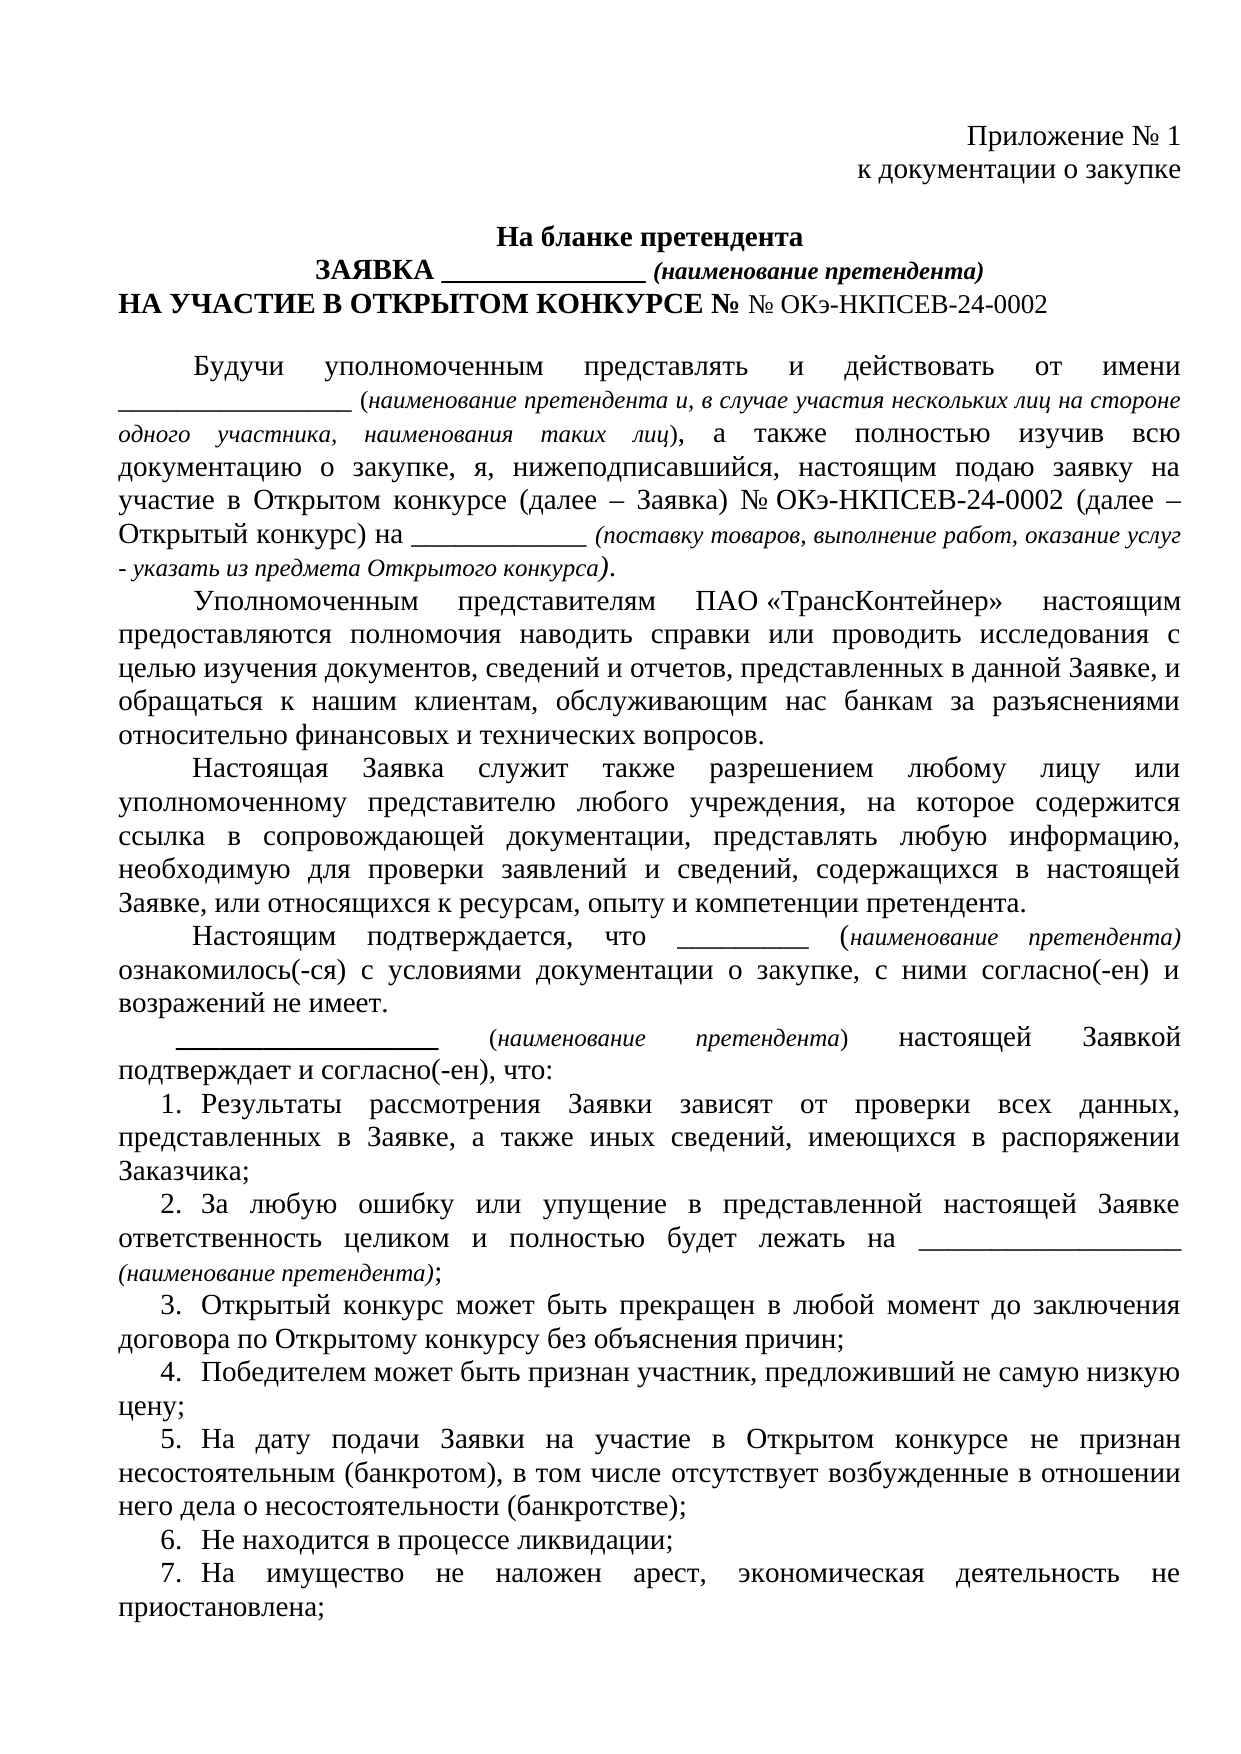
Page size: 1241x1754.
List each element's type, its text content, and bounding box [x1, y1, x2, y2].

text Приложение № 1 [118, 118, 1181, 152]
list На имущество не наложен арест, экономическая деятельность не приостановлена; [118, 1556, 1181, 1623]
list Результаты рассмотрения Заявки зависят от проверки всех данных, представленных в Заявке, а также иных сведений, имеющихся в распоряжении Заказчика; [118, 1086, 1181, 1187]
list За любую ошибку или упущение в представленной настоящей Заявке ответственность целиком и полностью будет лежать на __________________ (наименование претендента); [118, 1187, 1181, 1287]
text к документации о закупке [118, 152, 1181, 185]
text НА УЧАСТИЕ В ОТКРЫТОМ КОНКУРСЕ № № ОКэ-НКПСЕВ-24-0002 [118, 286, 1181, 319]
list Победителем может быть признан участник, предложивший не самую низкую цену; [118, 1354, 1181, 1421]
text __________________ (наименование претендента) настоящей Заявкой подтверждает и согласно(-ен), что: [118, 1019, 1181, 1086]
text ЗАЯВКА ______________ (наименование претендента) [118, 252, 1181, 286]
text Настоящая Заявка служит также разрешением любому лицу или уполномоченному представителю любого учреждения, на которое содержится ссылка в сопровождающей документации, представлять любую информацию, необходимую для проверки заявлений и сведений, содержащихся в настоящей Заявке, или относящихся к ресурсам, опыту и компетенции претендента. [118, 751, 1181, 918]
text Уполномоченным представителям ПАО «ТрансКонтейнер» настоящим предоставляются полномочия наводить справки или проводить исследования с целью изучения документов, сведений и отчетов, представленных в данной Заявке, и обращаться к нашим клиентам, обслуживающим нас банкам за разъяснениями относительно финансовых и технических вопросов. [118, 583, 1181, 751]
list Открытый конкурс может быть прекращен в любой момент до заключения договора по Открытому конкурсу без объяснения причин; [118, 1287, 1181, 1354]
list На дату подачи Заявки на участие в Открытом конкурсе не признан несостоятельным (банкротом), в том числе отсутствует возбужденные в отношении него дела о несостоятельности (банкротстве); [118, 1421, 1181, 1522]
list Не находится в процессе ликвидации; [118, 1522, 1181, 1556]
text Будучи уполномоченным представлять и действовать от имени ________________ (наименование претендента и, в случае участия нескольких лиц на стороне одного участника, наименования таких лиц), а также полностью изучив всю документацию о закупке, я, нижеподписавшийся, настоящим подаю заявку на участие в Открытом конкурсе (далее – Заявка) № ОКэ-НКПСЕВ-24-0002 (далее – Открытый конкурс) на ____________ (поставку товаров, выполнение работ, оказание услуг - указать из предмета Открытого конкурса). [118, 348, 1181, 583]
text На бланке претендента [118, 219, 1181, 252]
text Настоящим подтверждается, что _________ (наименование претендента) ознакомилось(-ся) с условиями документации о закупке, с ними согласно(-ен) и возражений не имеет. [118, 918, 1181, 1019]
